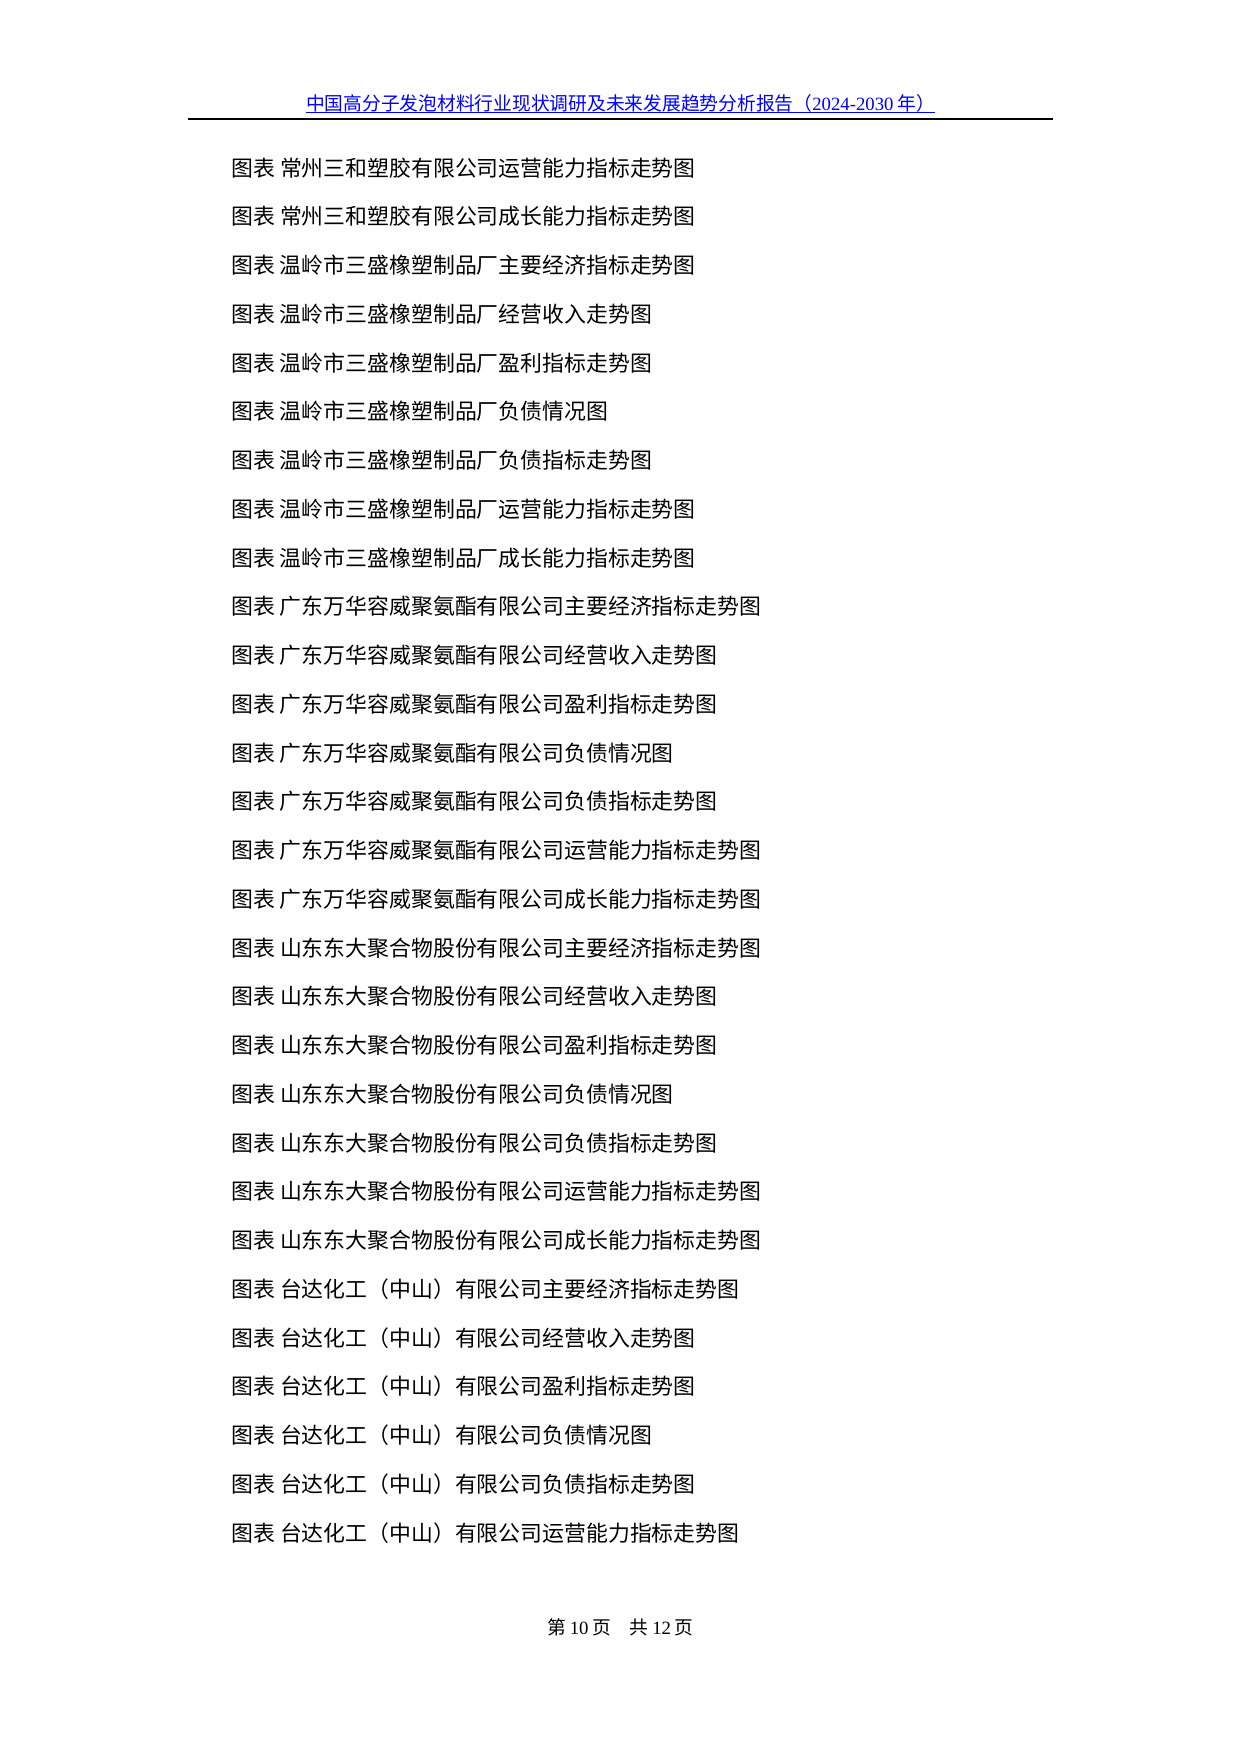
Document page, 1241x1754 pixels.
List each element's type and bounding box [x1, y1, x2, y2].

text [187, 150, 1053, 1548]
